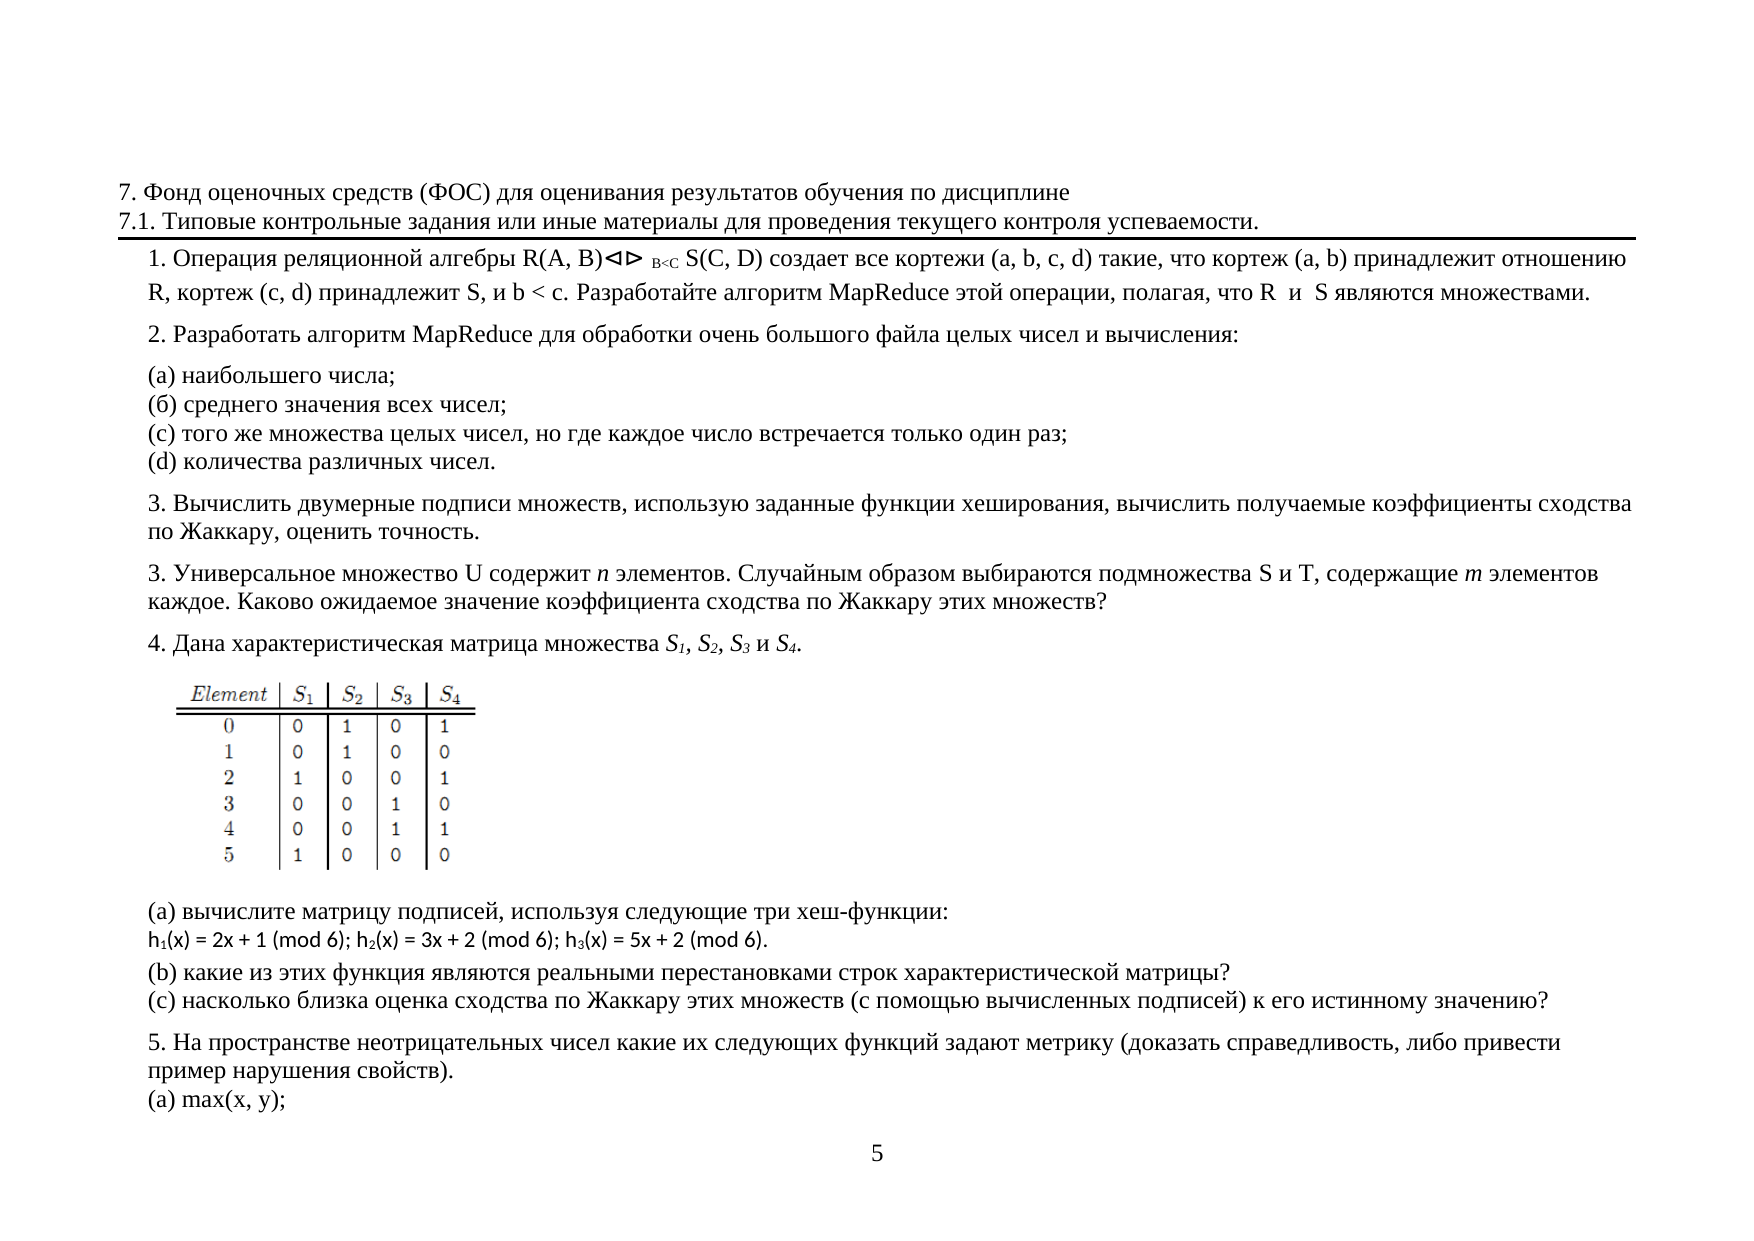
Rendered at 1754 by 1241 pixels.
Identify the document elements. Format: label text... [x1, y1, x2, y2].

text 3. Универсальное множество U содержит n элементов. Случайным образом выбираются подмножества S и T, содержащие m элементов каждое. Каково ожидаемое значение коэффициента сходства по Жаккару этих множеств? [148, 558, 1636, 615]
picture [147, 675, 483, 871]
list h1(x) = 2x + 1 (mod 6); h2(x) = 3x + 2 (mod 6); h3(x) = 5x + 2 (mod 6). [148, 925, 1636, 953]
text 3. Вычислить двумерные подписи множеств, использую заданные функции хеширования, вычислить получаемые коэффициенты сходства по Жаккару, оценить точность. [148, 488, 1636, 545]
text (a) вычислите матрицу подписей, используя следующие три хеш-функции: [148, 896, 1636, 925]
text 7. Фонд оценочных средств (ФОС) для оценивания результатов обучения по дисциплине [118, 177, 1636, 206]
text 2. Разработать алгоритм MapReduce для обработки очень большого файла целых чисел и вычисления: [148, 319, 1636, 348]
text 1. Операция реляционной алгебры R(A, B)⊲⊳ B<C S(С, D) создает все кортежи (a, b, c, d) такие, что кортеж (a, b) принадлежит отношению R, кортеж (c, d) принадлежит S, и b < c. Разработайте алгоритм MapReduce этой операции, полагая, что R и S являются множествами. [148, 240, 1636, 306]
text 5. На пространстве неотрицательных чисел какие их следующих функций задают метрику (доказать справедливость, либо привести пример нарушения свойств). [148, 1027, 1636, 1084]
text (a) max(x, y); [148, 1084, 1636, 1113]
text (b) какие из этих функция являются реальными перестановками строк характеристической матрицы? [148, 957, 1636, 986]
text (с) того же множества целых чисел, но где каждое число встречается только один раз; [148, 418, 1636, 446]
text 7.1. Типовые контрольные задания или иные материалы для проведения текущего контроля успеваемости. [118, 206, 1636, 237]
text (c) насколько близка оценка сходства по Жаккару этих множеств (с помощью вычисленных подписей) к его истинному значению? [148, 986, 1636, 1014]
text (б) среднего значения всех чисел; [148, 389, 1636, 418]
text (d) количества различных чисел. [148, 446, 1636, 475]
text (а) наибольшего числа; [148, 360, 1636, 389]
text 4. Дана характеристическая матрица множества S1, S2, S3 и S4. [148, 628, 1636, 656]
